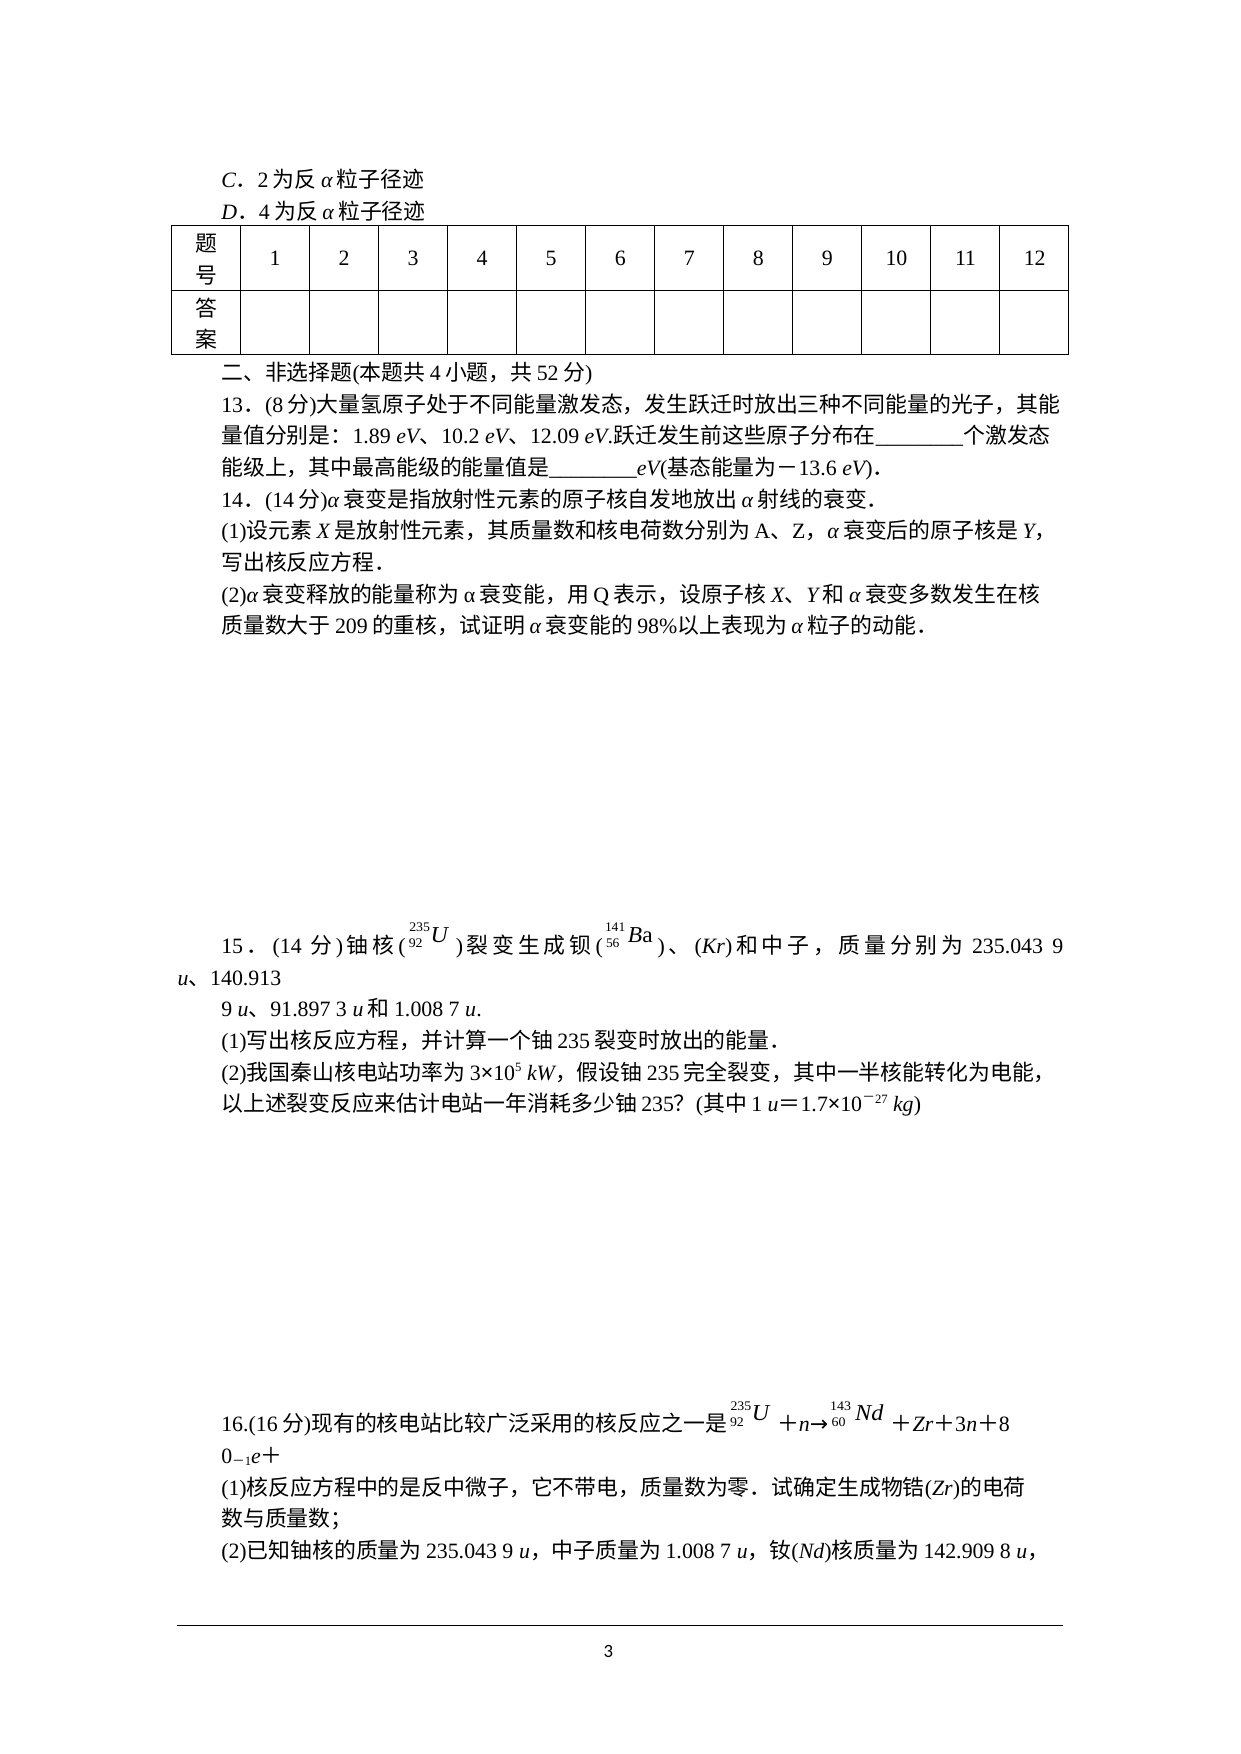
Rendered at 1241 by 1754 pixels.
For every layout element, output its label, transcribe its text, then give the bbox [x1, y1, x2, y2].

table_cell [1000, 291, 1068, 354]
table_header 8 [724, 226, 792, 290]
table_cell [379, 291, 447, 354]
text 写出核反应方程． [177, 545, 1063, 577]
table_cell [931, 291, 999, 354]
table_cell [310, 291, 378, 354]
table_cell [793, 291, 861, 354]
table_cell [517, 291, 585, 354]
text 量值分别是：1.89 eV、10.2 eV、12.09 eV.跃迁发生前这些原子分布在________个激发态 [177, 418, 1063, 450]
table_header 1 [241, 226, 309, 290]
text 数与质量数； [177, 1501, 1063, 1533]
text (2)已知铀核的质量为235.043 9 u，中子质量为1.008 7 u，钕(Nd)核质量为142.909 8 u， [177, 1533, 1063, 1564]
text (2)α衰变释放的能量称为α衰变能，用Q表示，设原子核X、Y和α衰变多数发生在核 [177, 577, 1063, 608]
table_cell [862, 291, 930, 354]
text 0－1e＋ [177, 1438, 1063, 1469]
table_header 12 [1000, 226, 1068, 290]
table_cell 答 案 [172, 291, 240, 354]
text 15．(14分)铀核()裂变生成钡()、(Kr)和中子，质量分别为235.043 9 u、140.913 [177, 917, 1063, 991]
text (1)设元素X是放射性元素，其质量数和核电荷数分别为A、Z，α衰变后的原子核是Y， [177, 513, 1063, 545]
text 9 u、91.897 3 u和1.008 7 u. [177, 991, 1063, 1023]
table_header 7 [655, 226, 723, 290]
table_header 6 [586, 226, 654, 290]
text 质量数大于209的重核，试证明α衰变能的98%以上表现为α粒子的动能． [177, 608, 1063, 640]
text (1)核反应方程中的是反中微子，它不带电，质量数为零．试确定生成物锆(Zr)的电荷 [177, 1469, 1063, 1501]
table_header 4 [448, 226, 516, 290]
table_header 5 [517, 226, 585, 290]
table_header 2 [310, 226, 378, 290]
text 14．(14分)α衰变是指放射性元素的原子核自发地放出α射线的衰变． [177, 482, 1063, 513]
text (2)我国秦山核电站功率为3×105 kW，假设铀235完全裂变，其中一半核能转化为电能， [177, 1055, 1063, 1086]
table_cell [241, 291, 309, 354]
table_cell [655, 291, 723, 354]
table_cell [586, 291, 654, 354]
text (1)写出核反应方程，并计算一个铀235裂变时放出的能量． [177, 1023, 1063, 1055]
text 二、非选择题(本题共4小题，共52分) [177, 355, 1063, 387]
table_cell [724, 291, 792, 354]
table_cell [448, 291, 516, 354]
table_header 9 [793, 226, 861, 290]
text 16.(16分)现有的核电站比较广泛采用的核反应之一是＋n→＋Zr＋3n＋8 [177, 1396, 1063, 1438]
table_header 3 [379, 226, 447, 290]
table_header 题 号 [172, 226, 240, 290]
text 能级上，其中最高能级的能量值是________eV(基态能量为－13.6 eV)． [177, 450, 1063, 482]
table_header 10 [862, 226, 930, 290]
text 13．(8分)大量氢原子处于不同能量激发态，发生跃迁时放出三种不同能量的光子，其能 [177, 387, 1063, 418]
text C．2为反α粒子径迹 [177, 162, 1063, 194]
table_header 11 [931, 226, 999, 290]
text 以上述裂变反应来估计电站一年消耗多少铀235？(其中1 u＝1.7×10－27 kg) [177, 1086, 1063, 1118]
text D．4为反α粒子径迹 [177, 194, 1063, 225]
